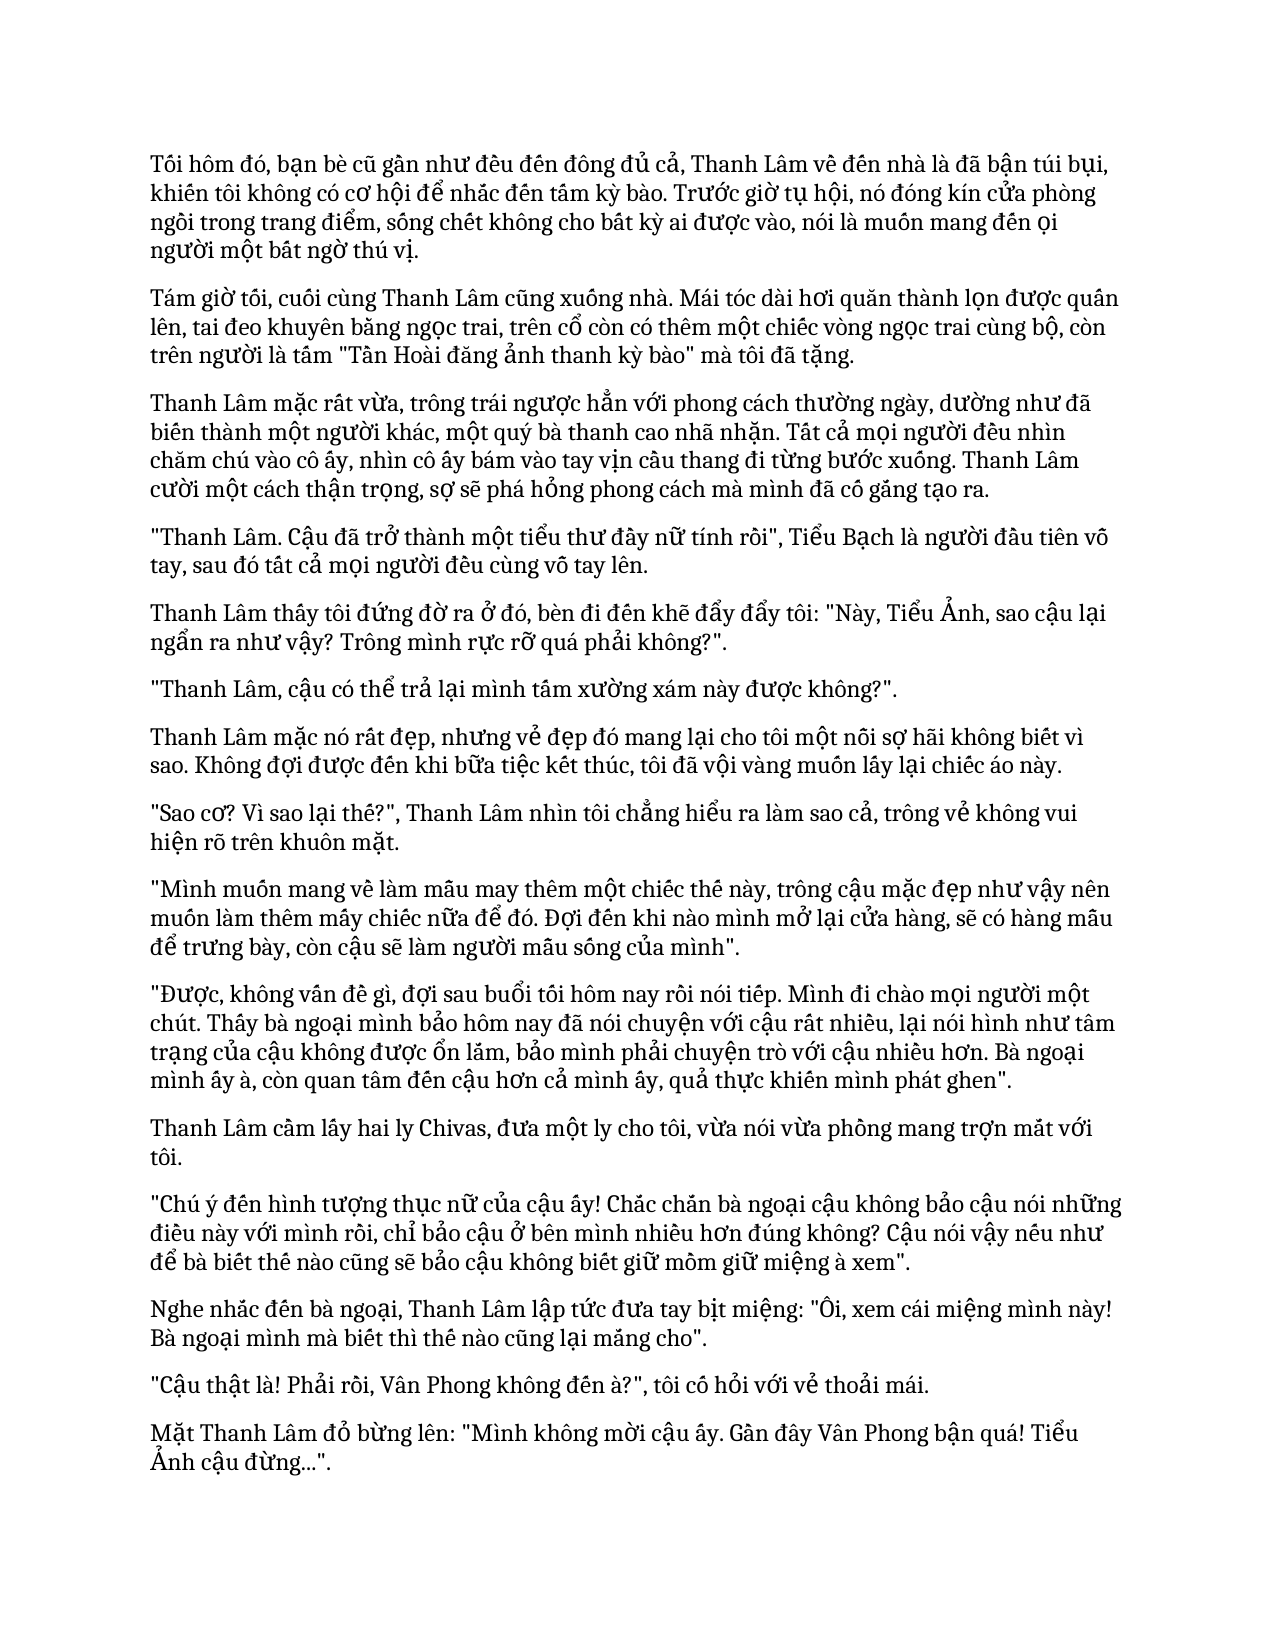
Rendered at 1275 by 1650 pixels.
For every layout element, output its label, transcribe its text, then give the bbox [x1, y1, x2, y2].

text "Cậu thật là! Phải rồi, Vân Phong không đến à?", tôi cố hỏi với vẻ thoải mái. [150, 1371, 1125, 1400]
text Tám giờ tối, cuối cùng Thanh Lâm cũng xuống nhà. Mái tóc dài hơi quăn thành lọn được quấn lên, tai đeo khuyên bằng ngọc trai, trên cổ còn có thêm một chiếc vòng ngọc trai cùng bộ, còn trên người là tấm "Tần Hoài đăng ảnh thanh kỳ bào" mà tôi đã tặng. [150, 284, 1125, 370]
text "Được, không vấn đề gì, đợi sau buổi tối hôm nay rồi nói tiếp. Mình đi chào mọi người một chút. Thấy bà ngoại mình bảo hôm nay đã nói chuyện với cậu rất nhiều, lại nói hình như tâm trạng của cậu không được ổn lắm, bảo mình phải chuyện trò với cậu nhiều hơn. Bà ngoại mình ấy à, còn quan tâm đến cậu hơn cả mình ấy, quả thực khiến mình phát ghen". [150, 980, 1125, 1095]
text Mặt Thanh Lâm đỏ bừng lên: "Mình không mời cậu ấy. Gần đây Vân Phong bận quá! Tiểu Ảnh cậu đừng...". [150, 1419, 1125, 1476]
text Nghe nhắc đến bà ngoại, Thanh Lâm lập tức đưa tay bịt miệng: "Ôi, xem cái miệng mình này! Bà ngoại mình mà biết thì thế nào cũng lại mắng cho". [150, 1295, 1125, 1352]
text Thanh Lâm mặc nó rất đẹp, nhưng vẻ đẹp đó mang lại cho tôi một nỗi sợ hãi không biết vì sao. Không đợi được đến khi bữa tiệc kết thúc, tôi đã vội vàng muốn lấy lại chiếc áo này. [150, 722, 1125, 780]
text Thanh Lâm thấy tôi đứng đờ ra ở đó, bèn đi đến khẽ đẩy đẩy tôi: "Này, Tiểu Ảnh, sao cậu lại ngẩn ra như vậy? Trông mình rực rỡ quá phải không?". [150, 599, 1125, 656]
text "Thanh Lâm, cậu có thể trả lại mình tấm xường xám này được không?". [150, 675, 1125, 704]
text Tối hôm đó, bạn bè cũ gần như đều đến đông đủ cả, Thanh Lâm về đến nhà là đã bận túi bụi, khiến tôi không có cơ hội để nhắc đến tấm kỳ bào. Trước giờ tụ hội, nó đóng kín cửa phòng ngồi trong trang điểm, sống chết không cho bất kỳ ai được vào, nói là muốn mang đến ọi người một bất ngờ thú vị. [150, 150, 1125, 265]
text Thanh Lâm cầm lấy hai ly Chivas, đưa một ly cho tôi, vừa nói vừa phồng mang trợn mắt với tôi. [150, 1114, 1125, 1171]
text "Sao cơ? Vì sao lại thế?", Thanh Lâm nhìn tôi chẳng hiểu ra làm sao cả, trông vẻ không vui hiện rõ trên khuôn mặt. [150, 799, 1125, 856]
text "Chú ý đến hình tượng thục nữ của cậu ấy! Chắc chắn bà ngoại cậu không bảo cậu nói những điều này với mình rồi, chỉ bảo cậu ở bên mình nhiều hơn đúng không? Cậu nói vậy nếu như để bà biết thế nào cũng sẽ bảo cậu không biết giữ mồm giữ miệng à xem". [150, 1190, 1125, 1276]
text Thanh Lâm mặc rất vừa, trông trái ngược hẳn với phong cách thường ngày, dường như đã biến thành một người khác, một quý bà thanh cao nhã nhặn. Tất cả mọi người đều nhìn chăm chú vào cô ấy, nhìn cô ấy bám vào tay vịn cầu thang đi từng bước xuống. Thanh Lâm cười một cách thận trọng, sợ sẽ phá hỏng phong cách mà mình đã cố gắng tạo ra. [150, 389, 1125, 504]
text "Mình muốn mang về làm mẫu may thêm một chiếc thế này, trông cậu mặc đẹp như vậy nên muốn làm thêm mấy chiếc nữa để đó. Đợi đến khi nào mình mở lại cửa hàng, sẽ có hàng mẫu để trưng bày, còn cậu sẽ làm người mẫu sống của mình". [150, 875, 1125, 961]
text "Thanh Lâm. Cậu đã trở thành một tiểu thư đầy nữ tính rồi", Tiểu Bạch là người đầu tiên vỗ tay, sau đó tất cả mọi người đều cùng vỗ tay lên. [150, 522, 1125, 580]
